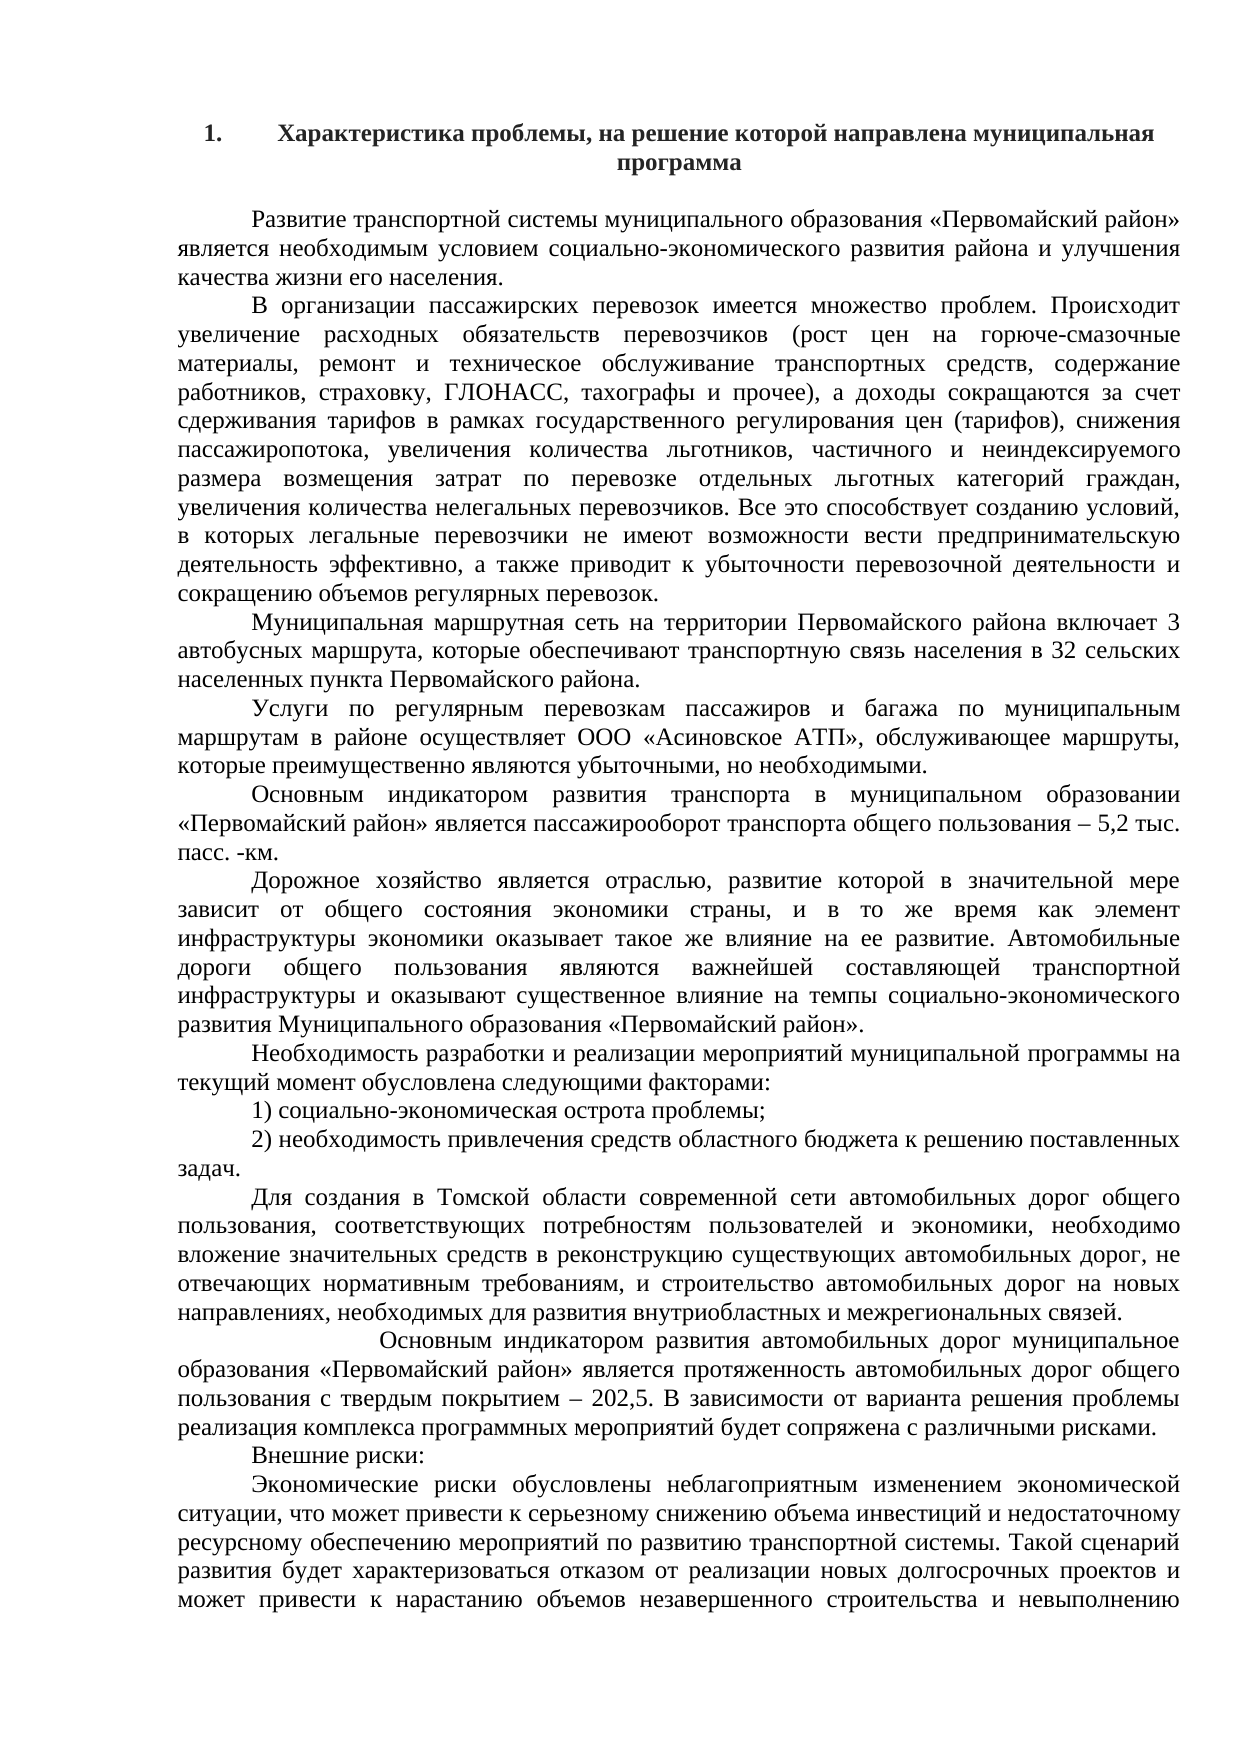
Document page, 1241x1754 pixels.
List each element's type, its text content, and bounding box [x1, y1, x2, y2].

text 2) необходимость привлечения средств областного бюджета к решению поставленных задач. [177, 1124, 1181, 1182]
text Дорожное хозяйство является отраслью, развитие которой в значительной мере зависит от общего состояния экономики страны, и в то же время как элемент инфраструктуры экономики оказывает такое же влияние на ее развитие. Автомобильные дороги общего пользования являются важнейшей составляющей транспортной инфраструктуры и оказывают существенное влияние на темпы социально-экономического развития Муниципального образования «Первомайский район». [177, 866, 1181, 1038]
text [177, 1469, 1181, 1613]
text Для создания в Томской области современной сети автомобильных дорог общего пользования, соответствующих потребностям пользователей и экономики, необходимо вложение значительных средств в реконструкцию существующих автомобильных дорог, не отвечающих нормативным требованиям, и строительство автомобильных дорог на новых направлениях, необходимых для развития внутриобластных и межрегиональных связей. [177, 1182, 1181, 1326]
text Основным индикатором развития транспорта в муниципальном образовании «Первомайский район» является пассажирооборот транспорта общего пользования – 5,2 тыс. пасс. -км. [177, 779, 1181, 866]
text Основным индикатором развития автомобильных дорог муниципальное образования «Первомайский район» является протяженность автомобильных дорог общего пользования с твердым покрытием – 202,5. В зависимости от варианта решения проблемы реализация комплекса программных мероприятий будет сопряжена с различными рисками. [177, 1326, 1181, 1441]
text В организации пассажирских перевозок имеется множество проблем. Происходит увеличение расходных обязательств перевозчиков (рост цен на горюче-смазочные материалы, ремонт и техническое обслуживание транспортных средств, содержание работников, страховку, ГЛОНАСС, тахографы и прочее), а доходы сокращаются за счет сдерживания тарифов в рамках государственного регулирования цен (тарифов), снижения пассажиропотока, увеличения количества льготников, частичного и неиндексируемого размера возмещения затрат по перевозке отдельных льготных категорий граждан, увеличения количества нелегальных перевозчиков. Все это способствует созданию условий, в которых легальные перевозчики не имеют возможности вести предпринимательскую деятельность эффективно, а также приводит к убыточности перевозочной деятельности и сокращению объемов регулярных перевозок. [177, 291, 1181, 607]
text 1) социально-экономическая острота проблемы; [177, 1096, 1181, 1124]
text Услуги по регулярным перевозкам пассажиров и багажа по муниципальным маршрутам в районе осуществляет ООО «Асиновское АТП», обслуживающее маршруты, которые преимущественно являются убыточными, но необходимыми. [177, 693, 1181, 779]
list Характеристика проблемы, на решение которой направлена муниципальная программа [177, 118, 1181, 176]
text Необходимость разработки и реализации мероприятий муниципальной программы на текущий момент обусловлена следующими факторами: [177, 1038, 1181, 1096]
text Внешние риски: [177, 1441, 1181, 1469]
text Муниципальная маршрутная сеть на территории Первомайского района включает 3 автобусных маршрута, которые обеспечивают транспортную связь населения в 32 сельских населенных пункта Первомайского района. [177, 607, 1181, 693]
text Развитие транспортной системы муниципального образования «Первомайский район» является необходимым условием социально-экономического развития района и улучшения качества жизни его населения. [177, 204, 1181, 291]
